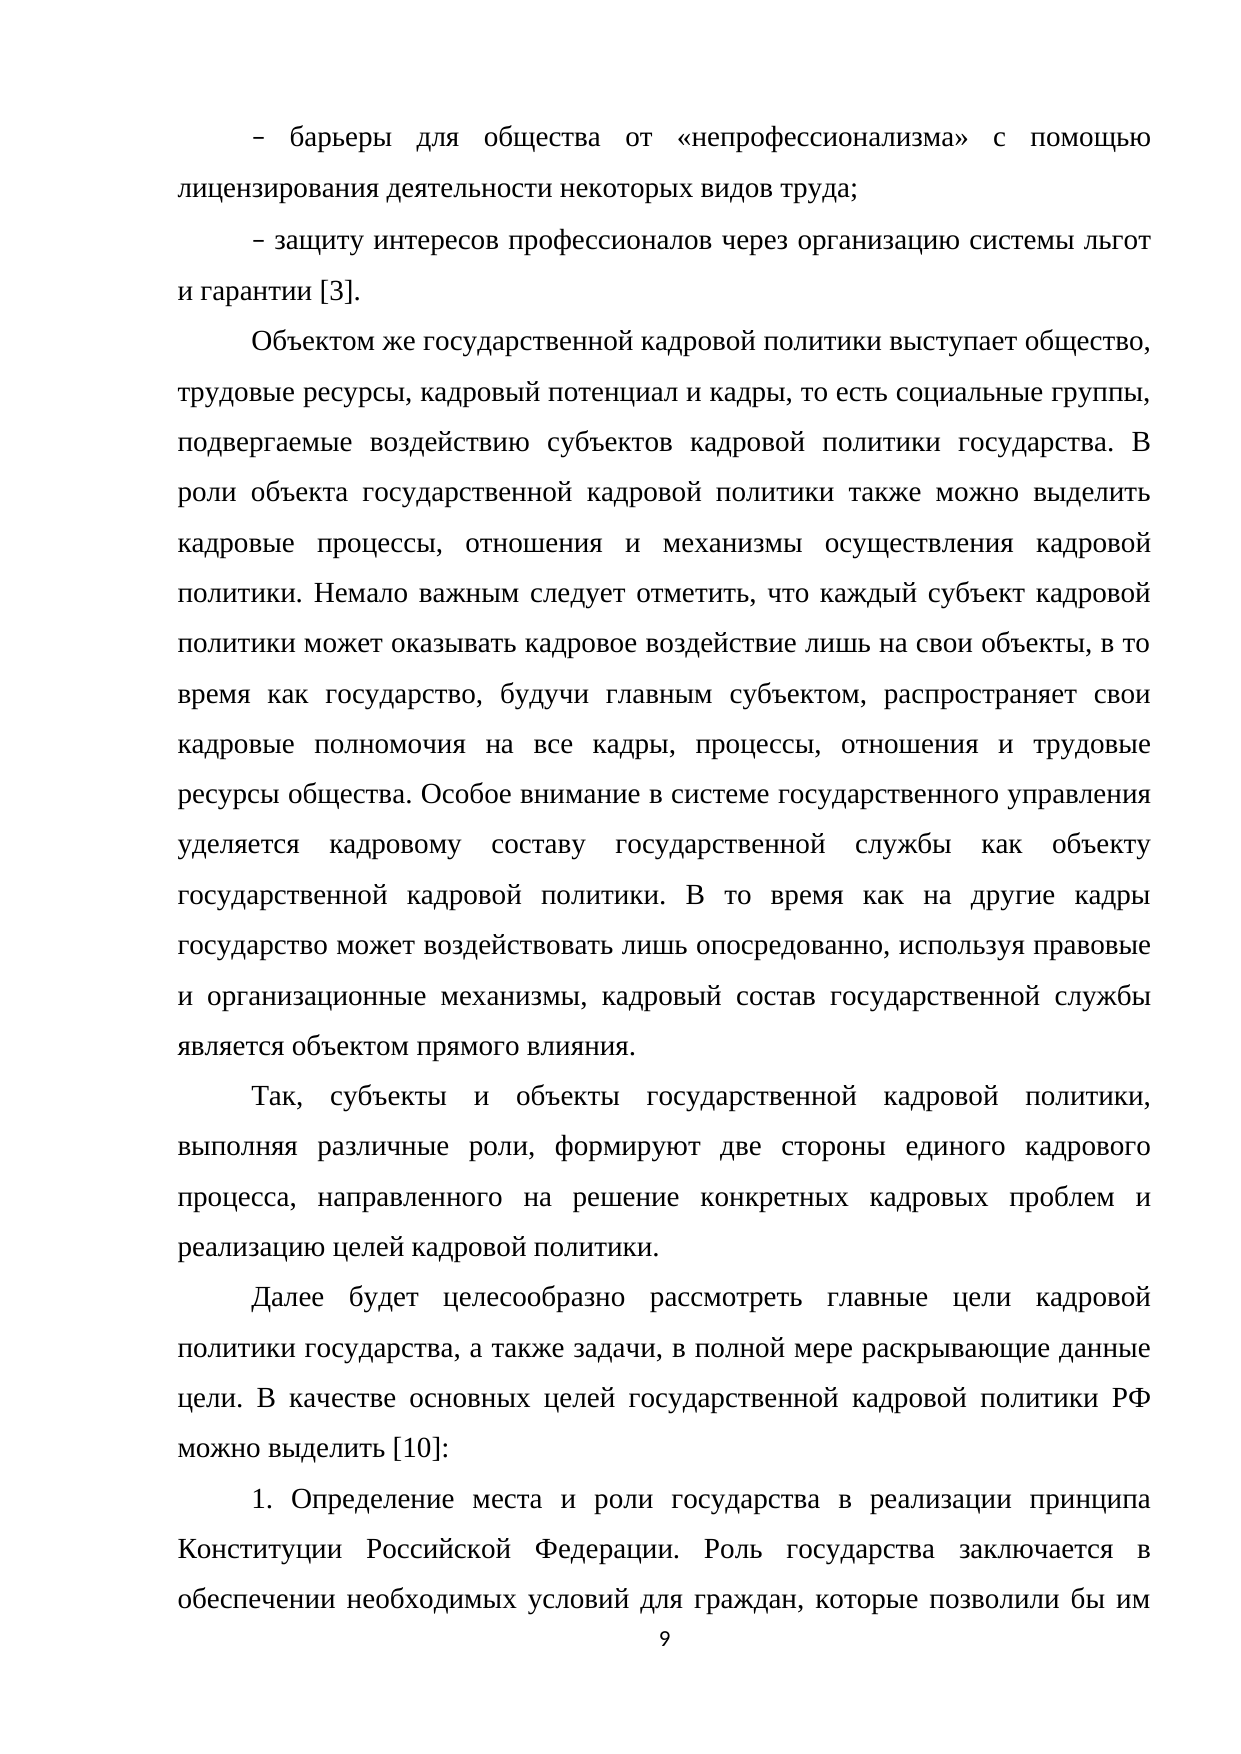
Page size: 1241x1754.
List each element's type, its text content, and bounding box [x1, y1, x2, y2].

text – защиту интересов профессионалов через организацию системы льгот и гарантии [3]. [177, 221, 1152, 307]
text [177, 1481, 1152, 1615]
text Далее будет целесообразно рассмотреть главные цели кадровой политики государства, а также задачи, в полной мере раскрывающие данные цели. В качестве основных целей государственной кадровой политики РФ можно выделить [10]: [177, 1279, 1152, 1464]
text Объектом же государственной кадровой политики выступает общество, трудовые ресурсы, кадровый потенциал и кадры, то есть социальные группы, подвергаемые воздействию субъектов кадровой политики государства. В роли объекта государственной кадровой политики также можно выделить кадровые процессы, отношения и механизмы осуществления кадровой политики. Немало важным следует отметить, что каждый субъект кадровой политики может оказывать кадровое воздействие лишь на свои объекты, в то время как государство, будучи главным субъектом, распространяет свои кадровые полномочия на все кадры, процессы, отношения и трудовые ресурсы общества. Особое внимание в системе государственного управления уделяется кадровому составу государственной службы как объекту государственной кадровой политики. В то время как на другие кадры государство может воздействовать лишь опосредованно, используя правовые и организационные механизмы, кадровый состав государственной службы является объектом прямого влияния. [177, 323, 1152, 1061]
text – барьеры для общества от «непрофессионализма» с помощью лицензирования деятельности некоторых видов труда; [177, 118, 1152, 204]
text Так, субъекты и объекты государственной кадровой политики, выполняя различные роли, формируют две стороны единого кадрового процесса, направленного на решение конкретных кадровых проблем и реализацию целей кадровой политики. [177, 1078, 1152, 1263]
